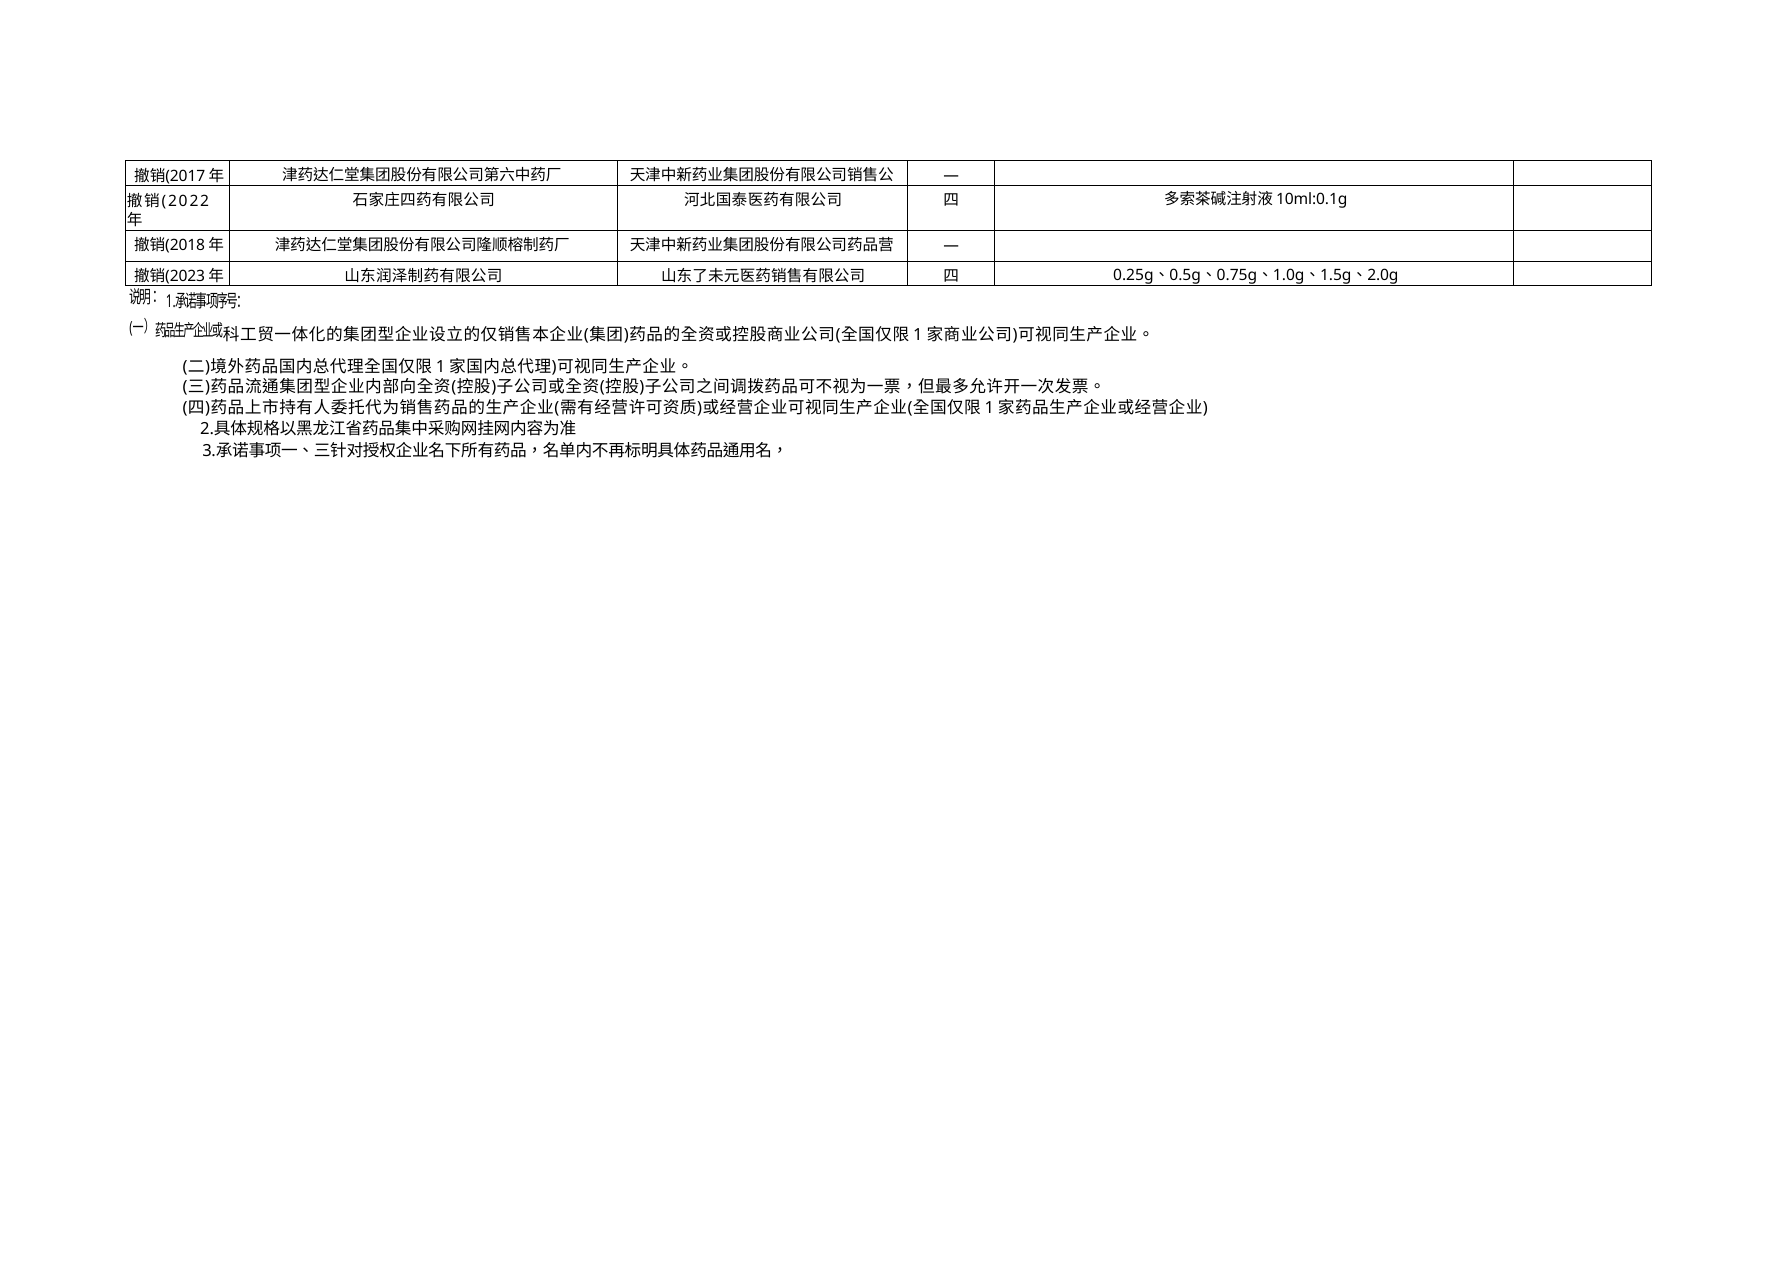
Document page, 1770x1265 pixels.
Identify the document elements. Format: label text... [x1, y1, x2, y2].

table_header 一 [908, 161, 994, 185]
table_cell 一 [908, 231, 994, 261]
table_cell 四 [908, 186, 994, 230]
text (一）药品生产企业或科工贸一体化的集团型企业设立的仅销售本企业(集团)药品的全资或控股商业公司(全国仅限1家商业公司)可视同生产企业。 [129, 315, 1653, 345]
table_cell 撤销(2018年 [126, 231, 229, 261]
table_header 津药达仁堂集团股份有限公司第六中药厂 [230, 161, 617, 185]
text (二)境外药品国内总代理全国仅限1家国内总代理)可视同生产企业。 [182, 356, 1653, 377]
table_cell 四 [908, 262, 994, 285]
table_cell 河北国泰医药有限公司 [618, 186, 907, 230]
table_header [995, 161, 1513, 185]
text 说明： 1.承诺事项序号： [129, 286, 1653, 315]
table_cell 山东润泽制药有限公司 [230, 262, 617, 285]
table_cell [995, 231, 1513, 261]
table_cell 撤销(2023年 [126, 262, 229, 285]
table_header 撤销(2017年 [126, 161, 229, 185]
table_cell [1514, 186, 1651, 230]
text (四)药品上市持有人委托代为销售药品的生产企业(需有经营许可资质)或经营企业可视同生产企业(全国仅限1家药品生产企业或经营企业) [182, 396, 1653, 418]
table_header 天津中新药业集团股份有限公司销售公 [618, 161, 907, 185]
text 3.承诺事项一、三针对授权企业名下所有药品，名单内不再标明具体药品通用名， [202, 439, 1653, 460]
table_cell 石家庄四药有限公司 [230, 186, 617, 230]
table_cell 0.25g、0.5g、0.75g、1.0g、1.5g、2.0g [995, 262, 1513, 285]
text 2.具体规格以黑龙江省药品集中采购网挂网内容为准 [200, 418, 1653, 439]
text (三)药品流通集团型企业内部向全资(控股)子公司或全资(控股)子公司之间调拨药品可不视为一票，但最多允许开一次发票。 [182, 377, 1653, 396]
table_cell [1514, 231, 1651, 261]
table_cell [1514, 262, 1651, 285]
table_cell 山东了未元医药销售有限公司 [618, 262, 907, 285]
table_cell 天津中新药业集团股份有限公司药品营 [618, 231, 907, 261]
table_header [1514, 161, 1651, 185]
table_cell 撤销(2022年 [126, 186, 229, 230]
table_cell 津药达仁堂集团股份有限公司隆顺榕制药厂 [230, 231, 617, 261]
table_cell 多索茶碱注射液10ml:0.1g [995, 186, 1513, 230]
